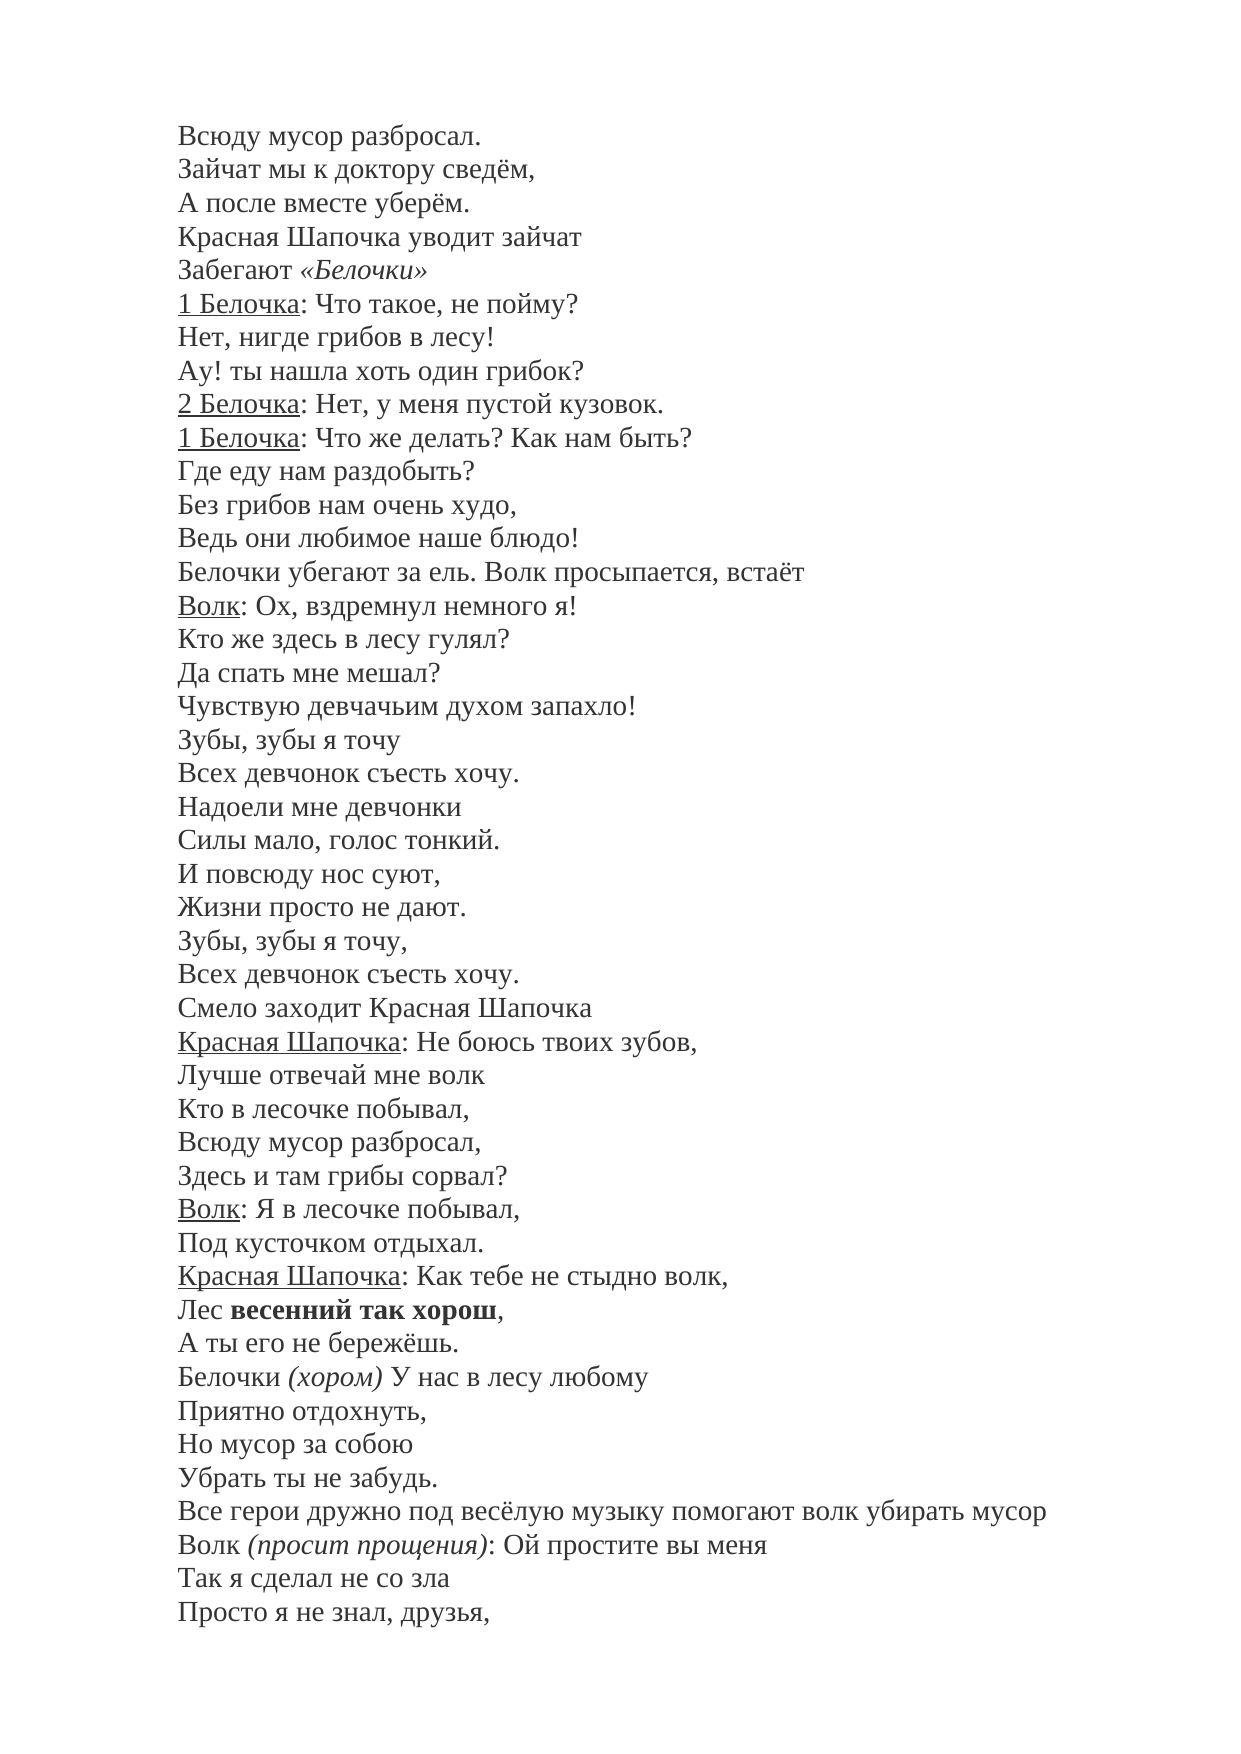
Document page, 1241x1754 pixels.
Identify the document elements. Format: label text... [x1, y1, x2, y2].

text Смело заходит Красная Шапочка [177, 990, 1152, 1024]
text Забегают «Белочки» [177, 252, 1152, 286]
text Убрать ты не забудь. [177, 1460, 1152, 1493]
text Всюду мусор разбросал, [177, 1124, 1152, 1158]
text Зайчат мы к доктору сведём, [177, 152, 1152, 185]
text Надоели мне девчонки [177, 789, 1152, 822]
text Силы мало, голос тонкий. [177, 822, 1152, 856]
text 2 Белочка: Нет, у меня пустой кузовок. [177, 386, 1152, 420]
text Красная Шапочка: Не боюсь твоих зубов, [177, 1024, 1152, 1057]
text Под кусточком отдыхал. [177, 1225, 1152, 1258]
text Волк: Я в лесочке побывал, [177, 1191, 1152, 1225]
text Лучше отвечай мне волк [177, 1057, 1152, 1091]
text Ведь они любимое наше блюдо! [177, 521, 1152, 554]
text Кто же здесь в лесу гулял? [177, 621, 1152, 655]
text Но мусор за собою [177, 1426, 1152, 1460]
text Волк (просит прощения): Ой простите вы меня [177, 1527, 1152, 1560]
text Где еду нам раздобыть? [177, 453, 1152, 487]
text Так я сделал не со зла [177, 1560, 1152, 1594]
text Зубы, зубы я точу, [177, 923, 1152, 957]
text 1 Белочка: Что такое, не пойму? [177, 286, 1152, 319]
text Просто я не знал, друзья, [177, 1594, 1152, 1627]
text Всюду мусор разбросал. [177, 118, 1152, 152]
text Всех девчонок съесть хочу. [177, 957, 1152, 990]
text Чувствую девчачьим духом запахло! [177, 688, 1152, 722]
text Волк: Ох, вздремнул немного я! [177, 588, 1152, 621]
text Красная Шапочка уводит зайчат [177, 219, 1152, 252]
text А после вместе уберём. [177, 185, 1152, 219]
text 1 Белочка: Что же делать? Как нам быть? [177, 420, 1152, 453]
text Да спать мне мешал? [177, 655, 1152, 688]
text Нет, нигде грибов в лесу! [177, 319, 1152, 353]
text Лес весенний так хорош, [177, 1292, 1152, 1326]
text А ты его не бережёшь. [177, 1326, 1152, 1359]
text Без грибов нам очень худо, [177, 487, 1152, 521]
text И повсюду нос суют, [177, 856, 1152, 889]
text Зубы, зубы я точу [177, 722, 1152, 755]
text Красная Шапочка: Как тебе не стыдно волк, [177, 1258, 1152, 1292]
text Жизни просто не дают. [177, 889, 1152, 923]
text Белочки убегают за ель. Волк просыпается, встаёт [177, 554, 1152, 588]
text Всех девчонок съесть хочу. [177, 755, 1152, 789]
text Ау! ты нашла хоть один грибок? [177, 353, 1152, 386]
text Белочки (хором) У нас в лесу любому [177, 1359, 1152, 1393]
text Приятно отдохнуть, [177, 1393, 1152, 1426]
text Кто в лесочке побывал, [177, 1091, 1152, 1124]
text Здесь и там грибы сорвал? [177, 1158, 1152, 1191]
text Все герои дружно под весёлую музыку помогают волк убирать мусор [177, 1493, 1152, 1527]
